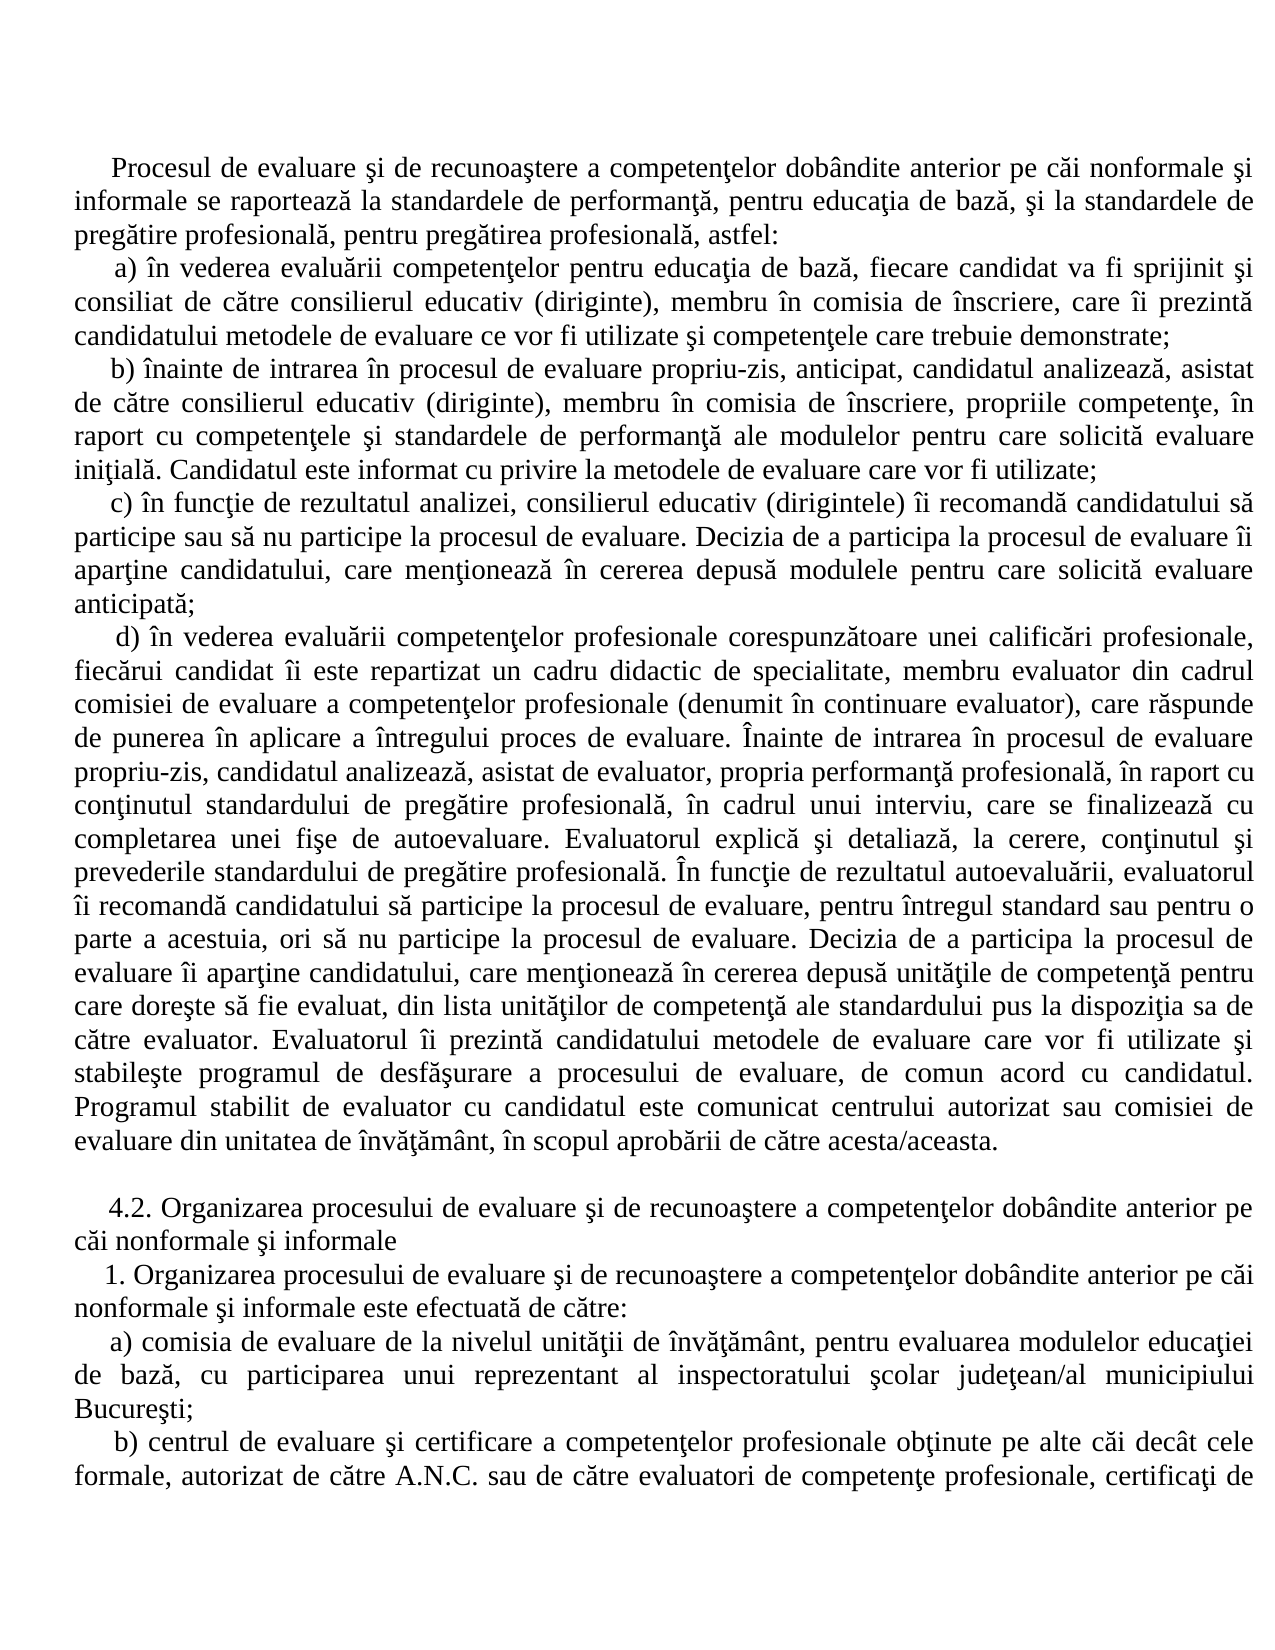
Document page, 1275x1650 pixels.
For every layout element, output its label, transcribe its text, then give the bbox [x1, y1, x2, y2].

text b) înainte de intrarea în procesul de evaluare propriu-zis, anticipat, candidatul analizează, asistat de către consilierul educativ (diriginte), membru în comisia de înscriere, propriile competenţe, în raport cu competenţele şi standardele de performanţă ale modulelor pentru care solicită evaluare iniţială. Candidatul este informat cu privire la metodele de evaluare care vor fi utilizate; [74, 351, 1255, 485]
text a) comisia de evaluare de la nivelul unităţii de învăţământ, pentru evaluarea modulelor educaţiei de bază, cu participarea unui reprezentant al inspectoratului şcolar judeţean/al municipiului Bucureşti; [74, 1324, 1255, 1424]
text 1. Organizarea procesului de evaluare şi de recunoaştere a competenţelor dobândite anterior pe căi nonformale şi informale este efectuată de către: [74, 1257, 1255, 1324]
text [74, 1424, 1255, 1492]
text Procesul de evaluare şi de recunoaştere a competenţelor dobândite anterior pe căi nonformale şi informale se raportează la standardele de performanţă, pentru educaţia de bază, şi la standardele de pregătire profesională, pentru pregătirea profesională, astfel: [74, 150, 1255, 251]
text 4.2. Organizarea procesului de evaluare şi de recunoaştere a competenţelor dobândite anterior pe căi nonformale şi informale [74, 1190, 1255, 1257]
text a) în vederea evaluării competenţelor pentru educaţia de bază, fiecare candidat va fi sprijinit şi consiliat de către consilierul educativ (diriginte), membru în comisia de înscriere, care îi prezintă candidatului metodele de evaluare ce vor fi utilizate şi competenţele care trebuie demonstrate; [74, 251, 1255, 351]
text c) în funcţie de rezultatul analizei, consilierul educativ (dirigintele) îi recomandă candidatului să participe sau să nu participe la procesul de evaluare. Decizia de a participa la procesul de evaluare îi aparţine candidatului, care menţionează în cererea depusă modulele pentru care solicită evaluare anticipată; [74, 485, 1255, 619]
text d) în vederea evaluării competenţelor profesionale corespunzătoare unei calificări profesionale, fiecărui candidat îi este repartizat un cadru didactic de specialitate, membru evaluator din cadrul comisiei de evaluare a competenţelor profesionale (denumit în continuare evaluator), care răspunde de punerea în aplicare a întregului proces de evaluare. Înainte de intrarea în procesul de evaluare propriu-zis, candidatul analizează, asistat de evaluator, propria performanţă profesională, în raport cu conţinutul standardului de pregătire profesională, în cadrul unui interviu, care se finalizează cu completarea unei fişe de autoevaluare. Evaluatorul explică şi detaliază, la cerere, conţinutul şi prevederile standardului de pregătire profesională. În funcţie de rezultatul autoevaluării, evaluatorul îi recomandă candidatului să participe la procesul de evaluare, pentru întregul standard sau pentru o parte a acestuia, ori să nu participe la procesul de evaluare. Decizia de a participa la procesul de evaluare îi aparţine candidatului, care menţionează în cererea depusă unităţile de competenţă pentru care doreşte să fie evaluat, din lista unităţilor de competenţă ale standardului pus la dispoziţia sa de către evaluator. Evaluatorul îi prezintă candidatului metodele de evaluare care vor fi utilizate şi stabileşte programul de desfăşurare a procesului de evaluare, de comun acord cu candidatul. Programul stabilit de evaluator cu candidatul este comunicat centrului autorizat sau comisiei de evaluare din unitatea de învăţământ, în scopul aprobării de către acesta/aceasta. [74, 619, 1255, 1156]
